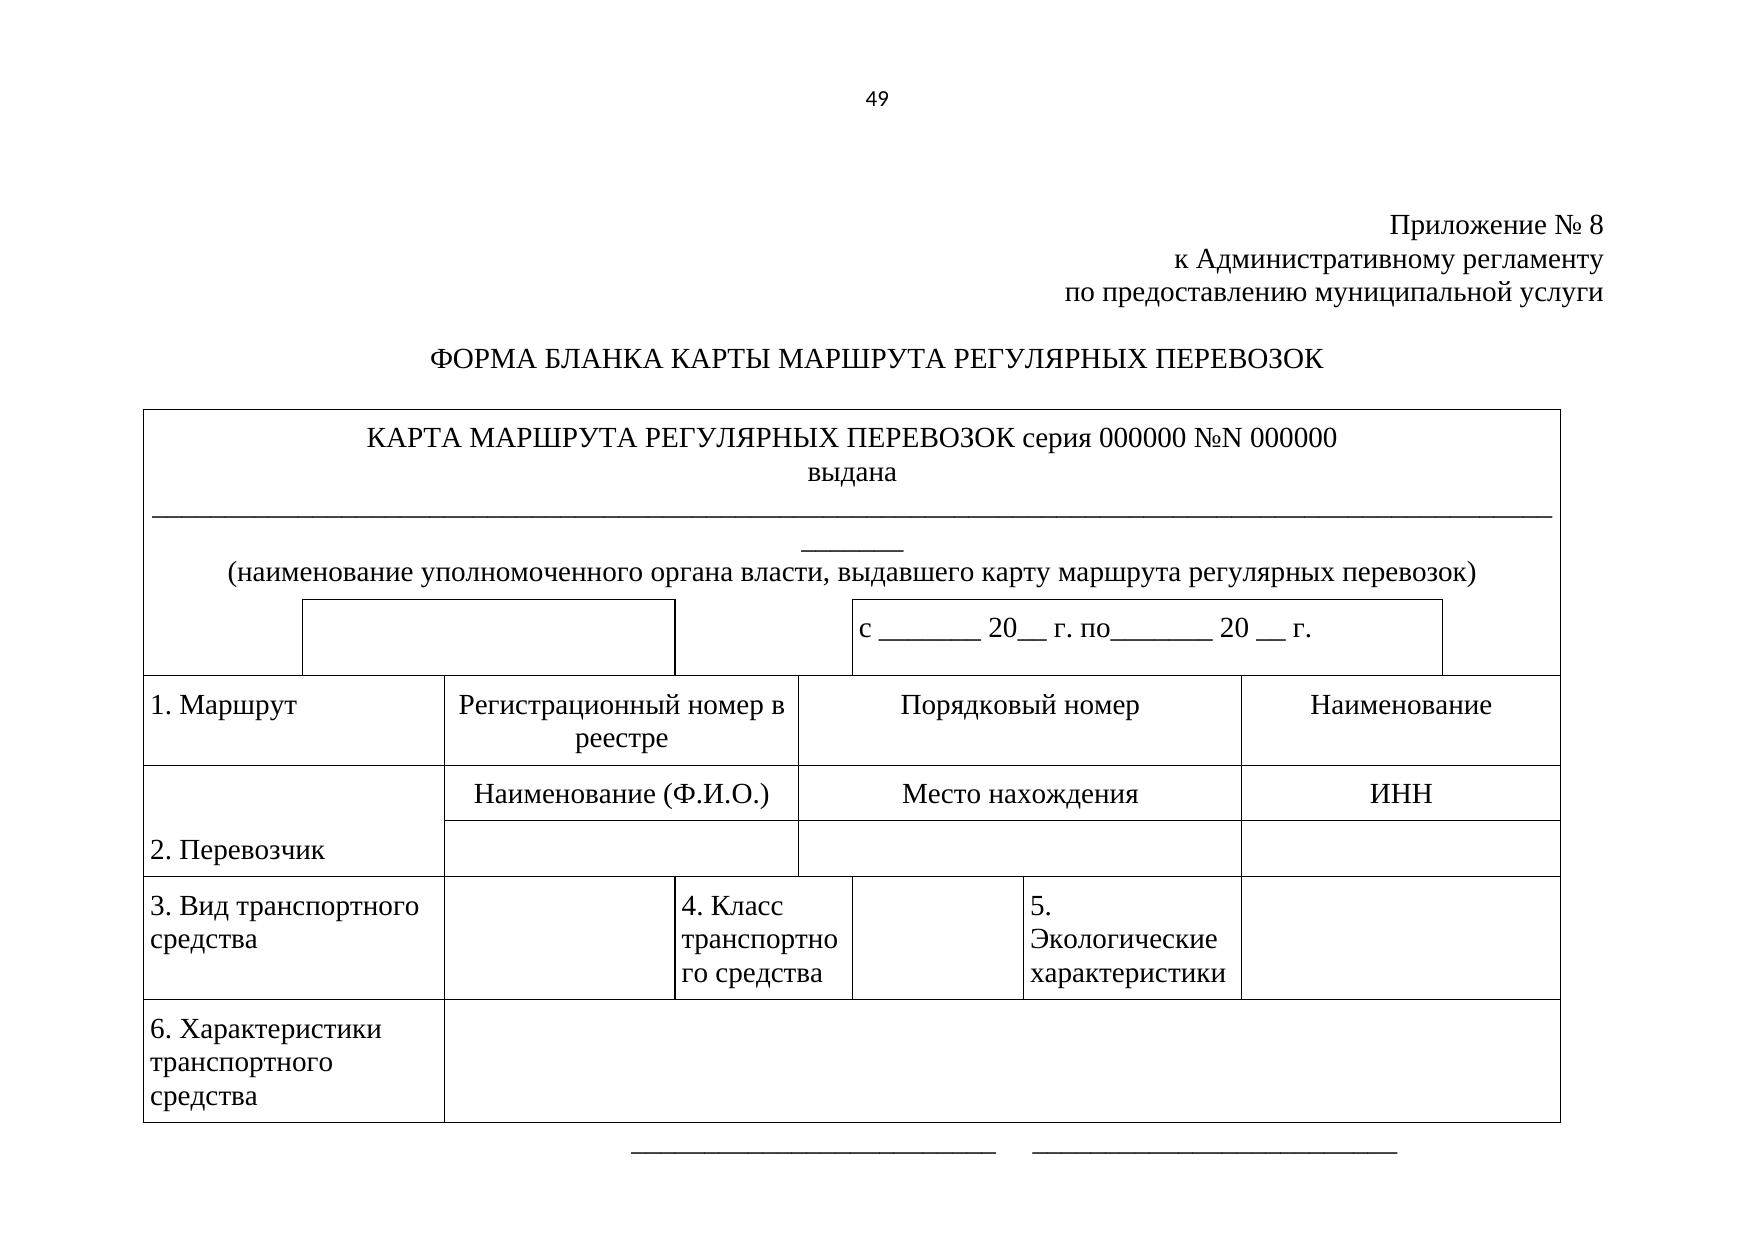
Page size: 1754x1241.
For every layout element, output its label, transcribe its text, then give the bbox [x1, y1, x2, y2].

table_cell [445, 877, 674, 999]
table_cell [1242, 821, 1560, 876]
table_cell 1. Маршрут [144, 676, 444, 764]
table_cell [303, 600, 674, 675]
text к Административному регламенту [150, 241, 1604, 274]
table_cell [676, 599, 852, 675]
table_cell Порядковый номер [799, 676, 1241, 764]
table_cell 4. Класс транспортного средства [676, 877, 852, 999]
table_cell [799, 821, 1241, 876]
text ФОРМА БЛАНКА КАРТЫ МАРШРУТА РЕГУЛЯРНЫХ ПЕРЕВОЗОК [150, 341, 1604, 375]
text по предоставлению муниципальной услуги [150, 274, 1604, 308]
table_cell [144, 599, 302, 675]
table_cell Наименование (Ф.И.О.) [445, 766, 798, 820]
table_cell [1443, 599, 1560, 675]
table_cell [853, 877, 1023, 999]
table_cell [445, 1000, 1560, 1122]
table_cell 3. Вид транспортного средства [144, 877, 444, 999]
table_cell 5. Экологические характеристики [1024, 877, 1241, 999]
table_cell [1242, 877, 1560, 999]
table_cell [445, 821, 798, 876]
text _________________________ _________________________ [150, 1123, 1604, 1157]
table_cell ИНН [1242, 766, 1560, 820]
table_cell с _______ 20__ г. по_______ 20 __ г. [853, 600, 1442, 675]
table_cell 2. Перевозчик [144, 766, 444, 876]
table_header КАРТА МАРШРУТА РЕГУЛЯРНЫХ ПЕРЕВОЗОК серия 000000 №N 000000 выдана _______________________________________________________________________________________________________ (наименование уполномоченного органа власти, выдавшего карту маршрута регулярных перевозок) [144, 410, 1560, 598]
table_cell Регистрационный номер в реестре [445, 676, 798, 764]
table_cell 6. Характеристики транспортного средства [144, 1000, 444, 1122]
table_cell Место нахождения [799, 766, 1241, 820]
table_cell Наименование [1242, 676, 1560, 764]
text Приложение № 8 [150, 207, 1604, 241]
